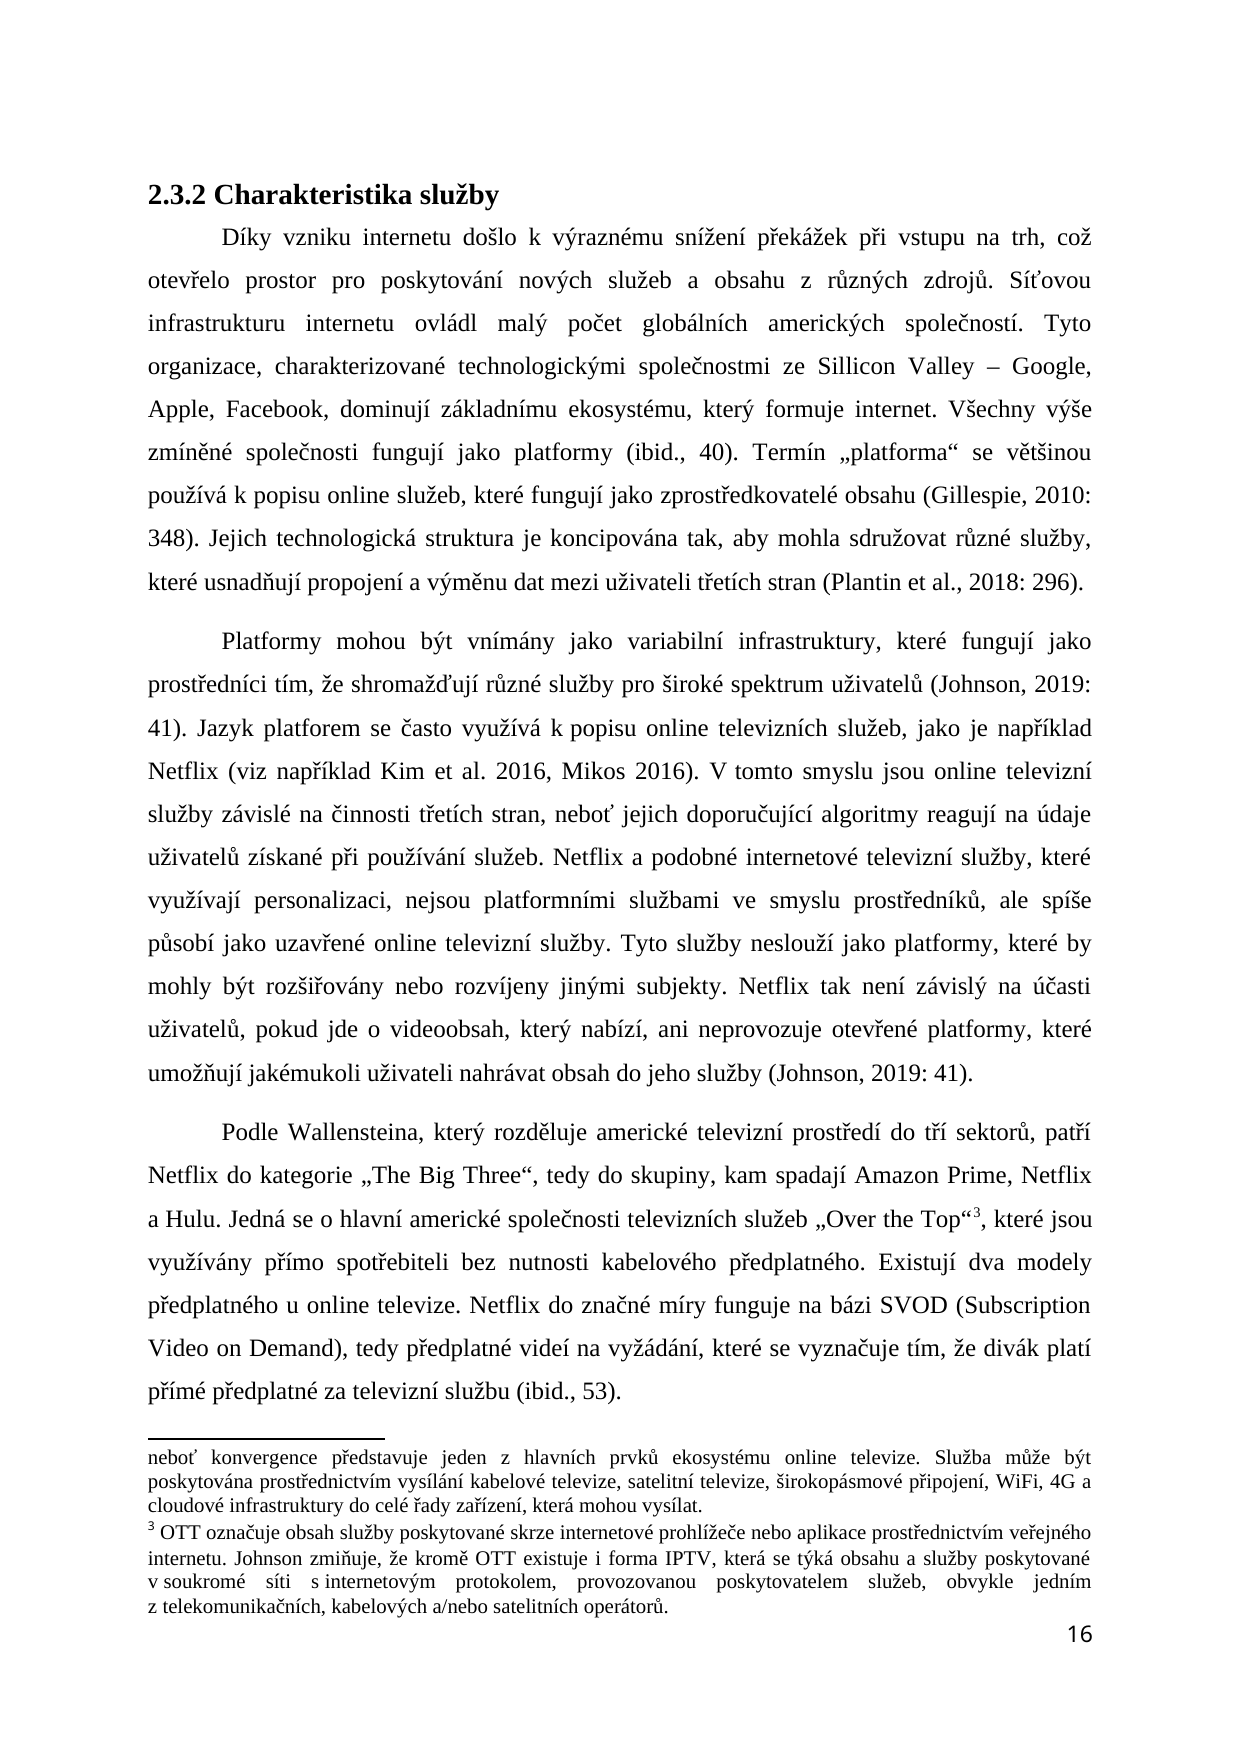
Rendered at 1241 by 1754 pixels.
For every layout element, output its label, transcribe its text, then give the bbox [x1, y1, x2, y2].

text Díky vzniku internetu došlo k výraznému snížení překážek při vstupu na trh, což otevřelo prostor pro poskytování nových služeb a obsahu z různých zdrojů. Síťovou infrastrukturu internetu ovládl malý počet globálních amerických společností. Tyto organizace, charakterizované technologickými společnostmi ze Sillicon Valley – Google, Apple, Facebook, dominují základnímu ekosystému, který formuje internet. Všechny výše zmíněné společnosti fungují jako platformy (ibid., 40). Termín „platforma“ se většinou používá k popisu online služeb, které fungují jako zprostředkovatelé obsahu (Gillespie, 2010: 348). Jejich technologická struktura je koncipována tak, aby mohla sdružovat různé služby, které usnadňují propojení a výměnu dat mezi uživateli třetích stran (Plantin et al., 2018: 296). [148, 222, 1092, 595]
text Platformy mohou být vnímány jako variabilní infrastruktury, které fungují jako prostředníci tím, že shromažďují různé služby pro široké spektrum uživatelů (Johnson, 2019: 41). Jazyk platforem se často využívá k popisu online televizních služeb, jako je například Netflix (viz například Kim et al. 2016, Mikos 2016). V tomto smyslu jsou online televizní služby závislé na činnosti třetích stran, neboť jejich doporučující algoritmy reagují na údaje uživatelů získané při používání služeb. Netflix a podobné internetové televizní služby, které využívají personalizaci, nejsou platformními službami ve smyslu prostředníků, ale spíše působí jako uzavřené online televizní služby. Tyto služby neslouží jako platformy, které by mohly být rozšiřovány nebo rozvíjeny jinými subjekty. Netflix tak není závislý na účasti uživatelů, pokud jde o videoobsah, který nabízí, ani neprovozuje otevřené platformy, které umožňují jakémukoli uživateli nahrávat obsah do jeho služby (Johnson, 2019: 41). [148, 626, 1092, 1086]
subtitle 2.3.2 Charakteristika služby [148, 177, 1092, 211]
text Podle Wallensteina, který rozděluje americké televizní prostředí do tří sektorů, patří Netflix do kategorie „The Big Three“, tedy do skupiny, kam spadají Amazon Prime, Netflix a Hulu. Jedná se o hlavní americké společnosti televizních služeb „Over the Top“, které jsou využívány přímo spotřebiteli bez nutnosti kabelového předplatného. Existují dva modely předplatného u online televize. Netflix do značné míry funguje na bázi SVOD (Subscription Video on Demand), tedy předplatné videí na vyžádání, které se vyznačuje tím, že divák platí přímé předplatné za televizní službu (ibid., 53). [148, 1117, 1092, 1405]
